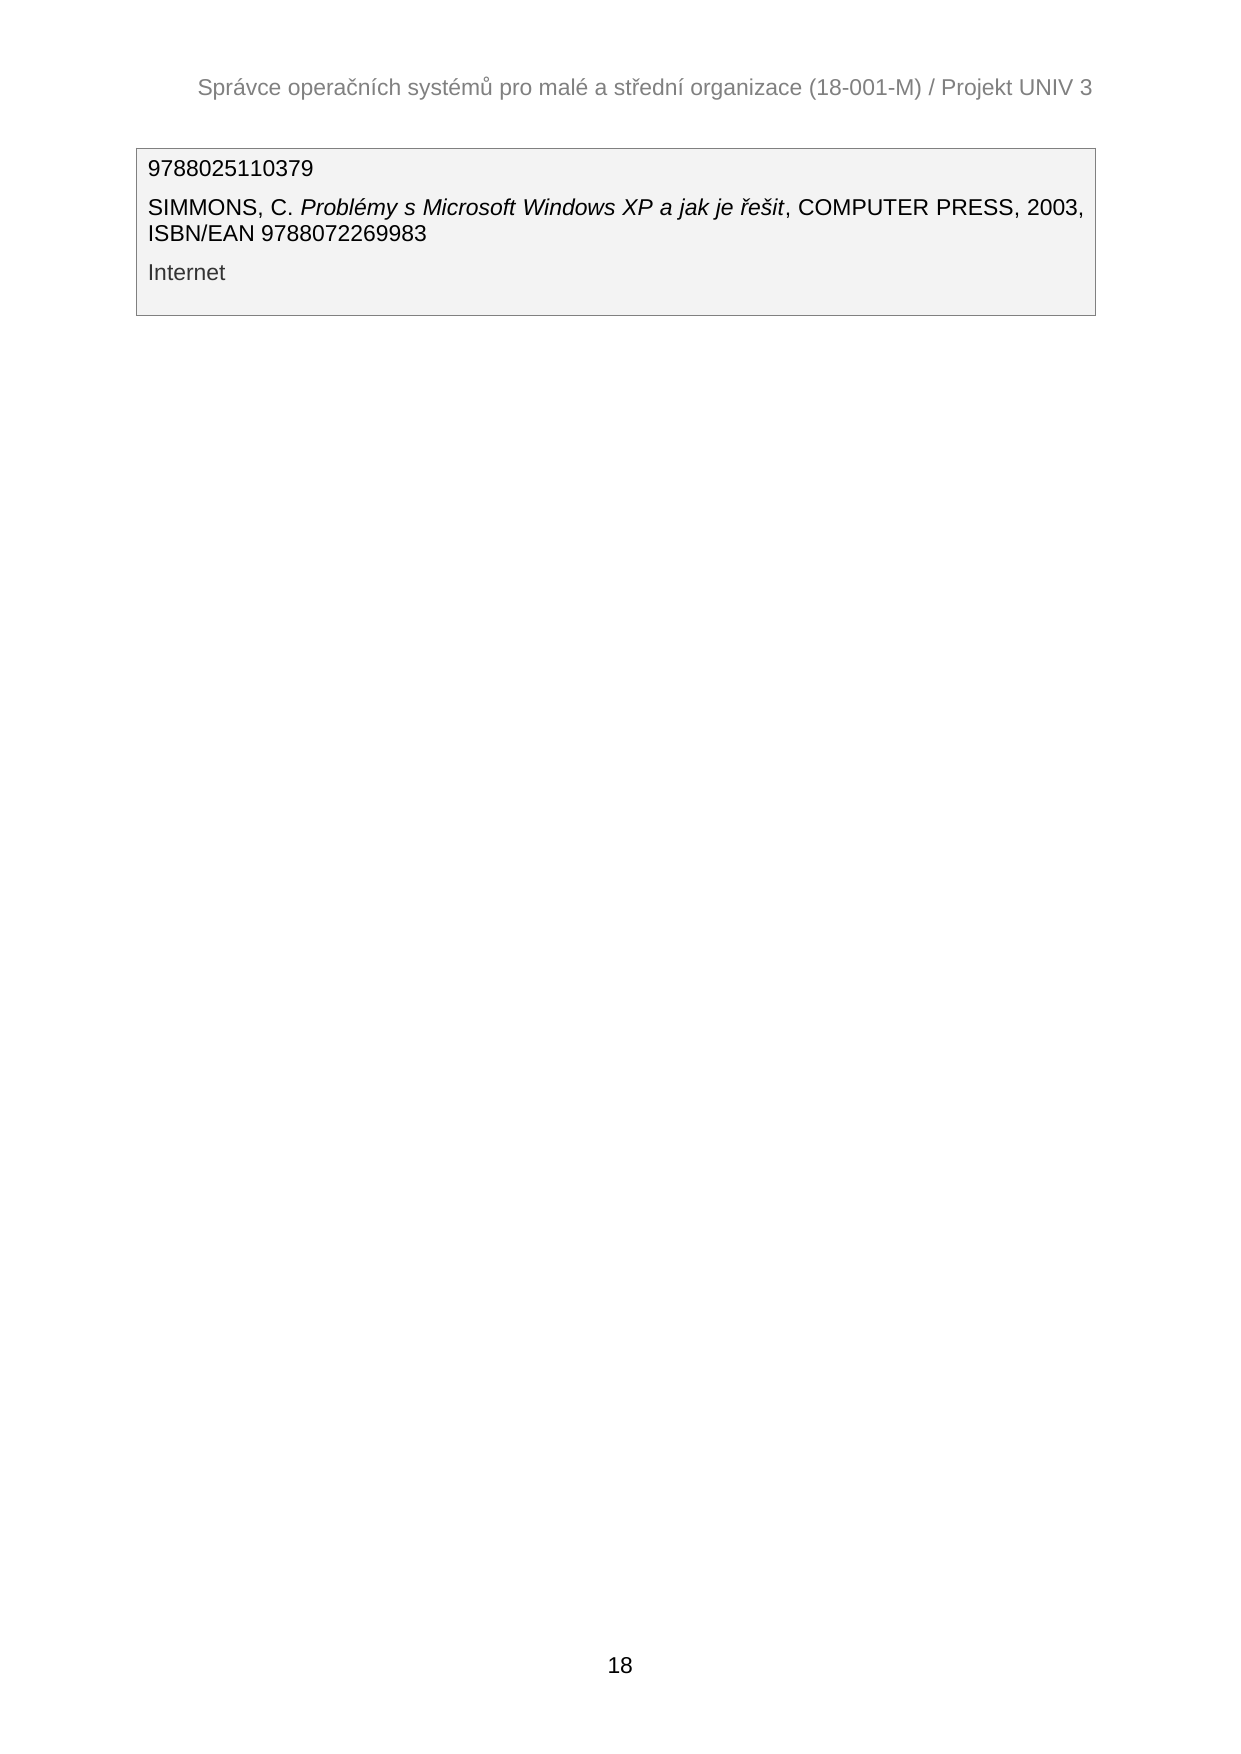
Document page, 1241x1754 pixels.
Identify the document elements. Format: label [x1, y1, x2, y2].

table_cell [137, 149, 1095, 315]
